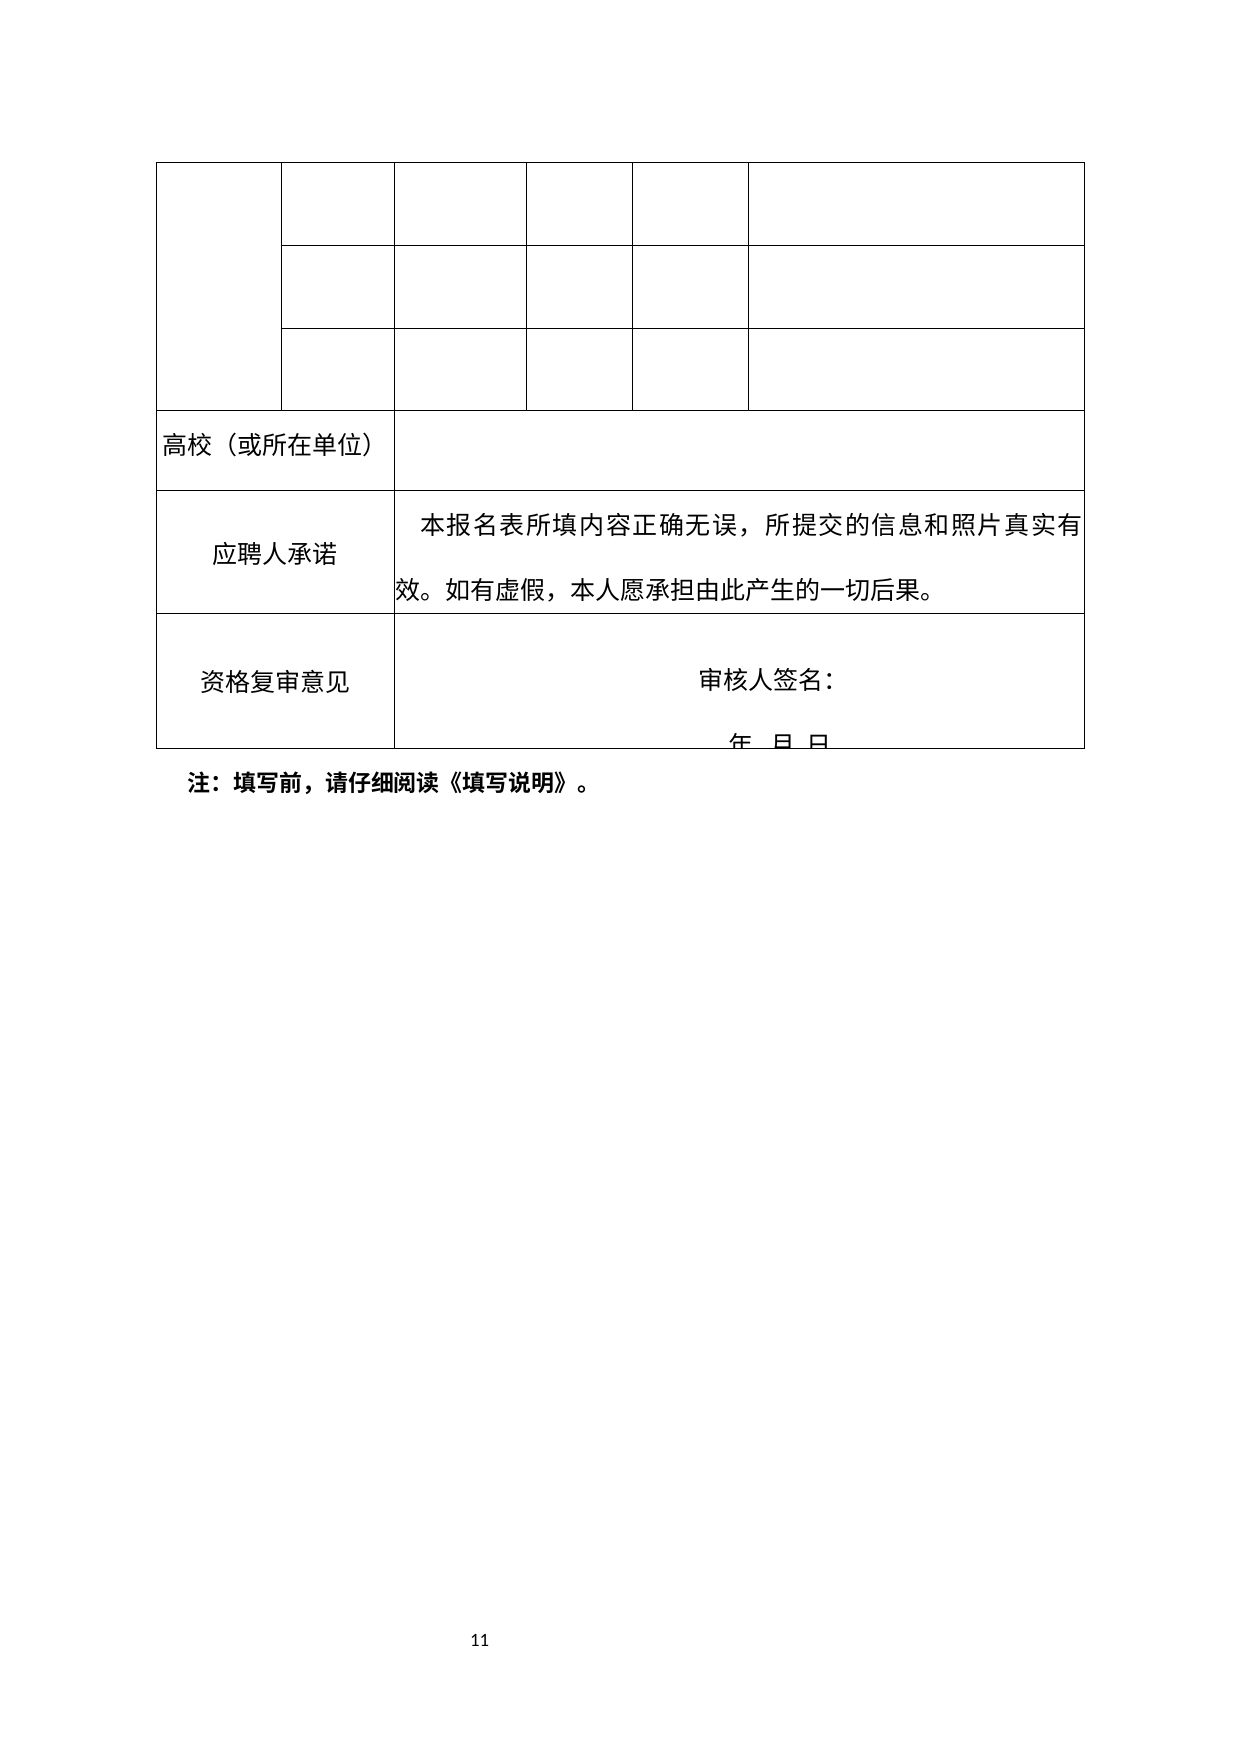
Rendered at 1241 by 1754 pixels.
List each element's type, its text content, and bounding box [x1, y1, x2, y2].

table_cell [395, 329, 526, 410]
table_cell [395, 246, 526, 327]
table_cell [282, 329, 394, 410]
table_cell 审核人签名： 年 月 日 [395, 614, 1084, 747]
table_cell 应聘人承诺 [157, 491, 394, 613]
table_cell [527, 163, 632, 245]
table_cell [282, 163, 394, 245]
table_cell [749, 329, 1084, 410]
table_cell [749, 163, 1084, 245]
table_cell [282, 246, 394, 327]
table_cell 高校（或所在单位）详细通讯地址 [157, 411, 394, 490]
table_cell [633, 246, 748, 327]
table_cell 本报名表所填内容正确无误，所提交的信息和照片真实有效。如有虚假，本人愿承担由此产生的一切后果。 应聘人签名： [395, 491, 1084, 613]
table_cell [527, 329, 632, 410]
table_cell [633, 329, 748, 410]
text 注：填写前，请仔细阅读《填写说明》。 [187, 749, 1053, 813]
table_cell [395, 163, 526, 245]
table_cell 资格复审意见 [157, 614, 394, 747]
table_cell [633, 163, 748, 245]
table_cell [395, 411, 1084, 490]
table_cell [527, 246, 632, 327]
table_cell [749, 246, 1084, 327]
